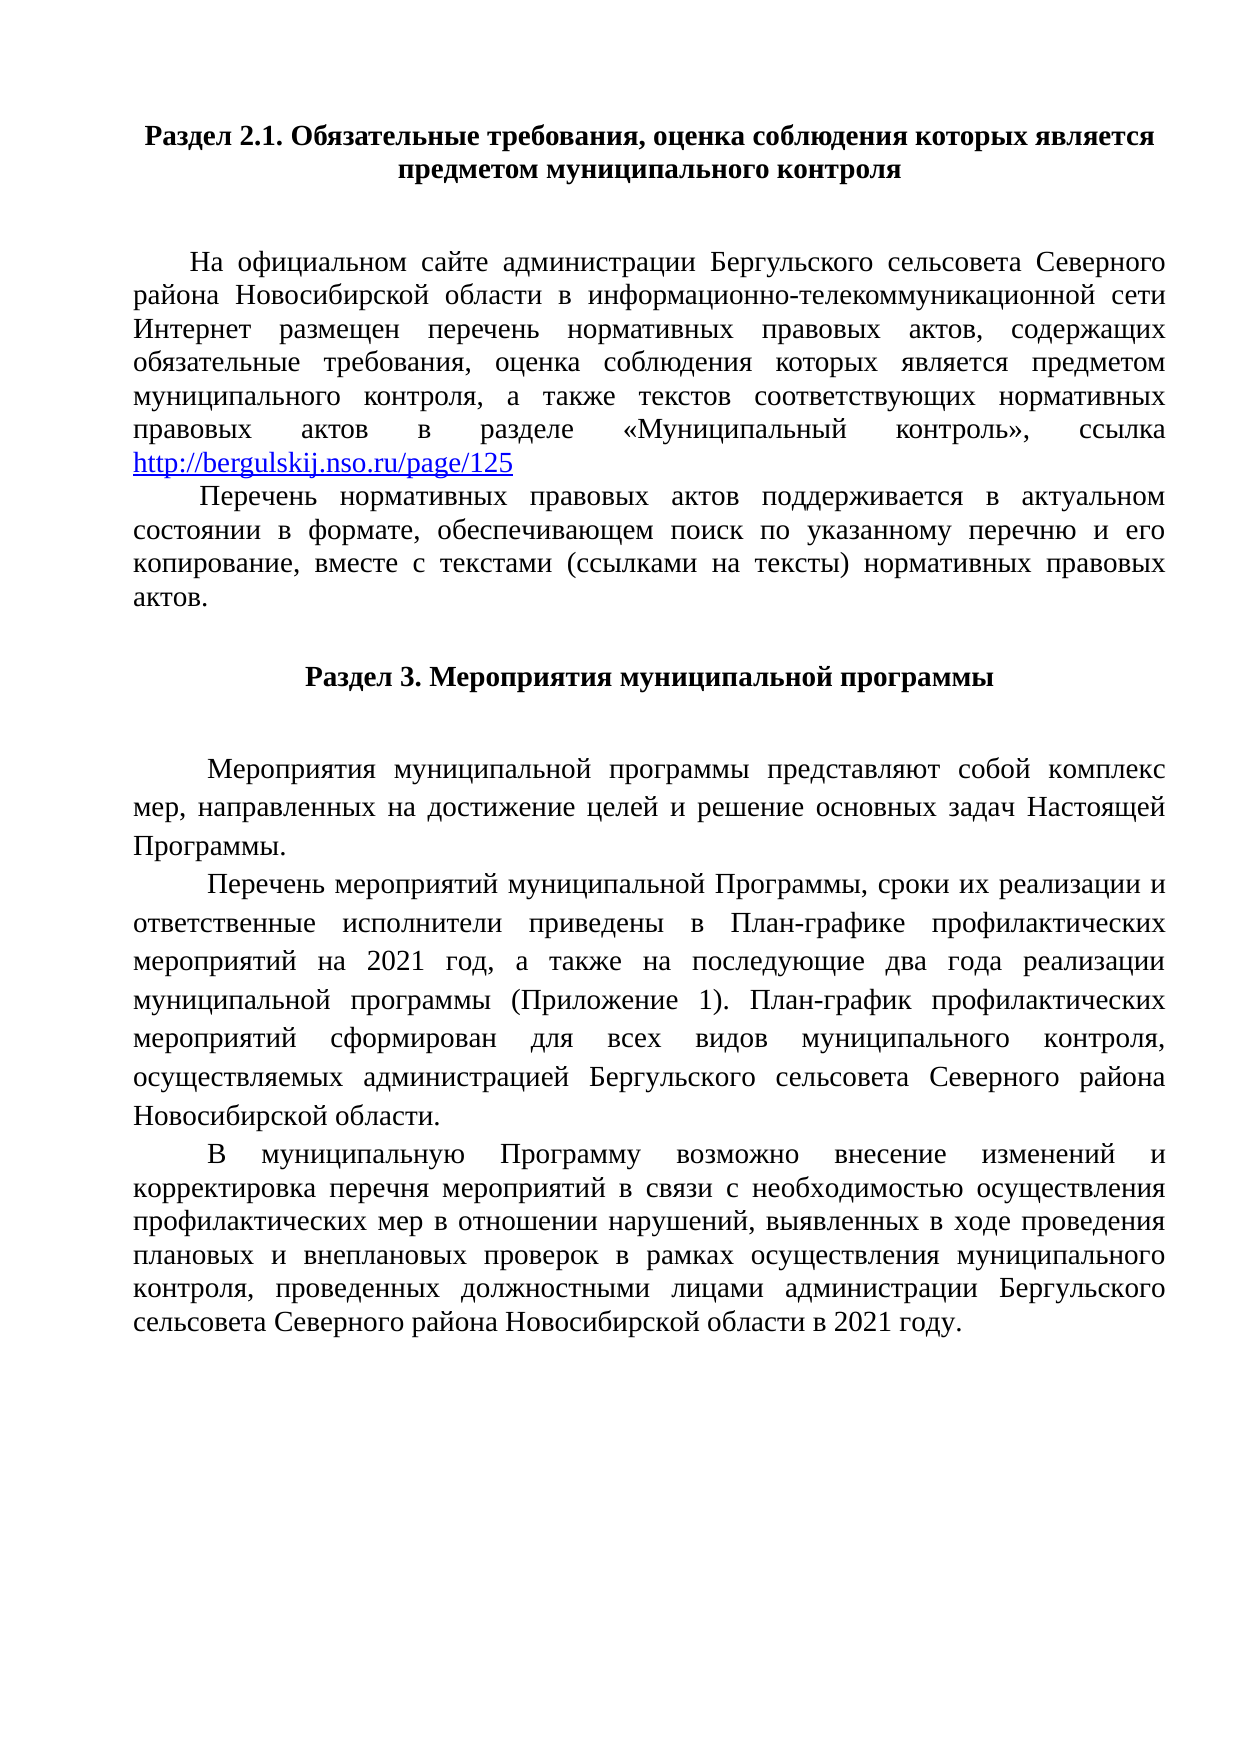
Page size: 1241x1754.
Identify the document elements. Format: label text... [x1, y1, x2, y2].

text Перечень мероприятий муниципальной Программы, сроки их реализации и ответственные исполнители приведены в План-графике профилактических мероприятий на 2021 год, а также на последующие два года реализации муниципальной программы (Приложение 1). План-график профилактических мероприятий сформирован для всех видов муниципального контроля, осуществляемых администрацией Бергульского сельсовета Северного района Новосибирской области. [133, 866, 1167, 1131]
text В муниципальную Программу возможно внесение изменений и корректировка перечня мероприятий в связи с необходимостью осуществления профилактических мер в отношении нарушений, выявленных в ходе проведения плановых и внеплановых проверок в рамках осуществления муниципального контроля, проведенных должностными лицами администрации Бергульского сельсовета Северного района Новосибирской области в 2021 году. [133, 1136, 1167, 1337]
text Раздел 2.1. Обязательные требования, оценка соблюдения которых является предметом муниципального контроля [133, 118, 1167, 185]
text Перечень нормативных правовых актов поддерживается в актуальном состоянии в формате, обеспечивающем поиск по указанному перечню и его копирование, вместе с текстами (ссылками на тексты) нормативных правовых актов. [133, 478, 1167, 613]
text На официальном сайте администрации Бергульского сельсовета Северного района Новосибирской области в информационно-телекоммуникационной сети Интернет размещен перечень нормативных правовых актов, содержащих обязательные требования, оценка соблюдения которых является предметом муниципального контроля, а также текстов соответствующих нормативных правовых актов в разделе «Муниципальный контроль», ссылка http://bergulskij.nso.ru/page/125 [133, 244, 1167, 478]
text Раздел 3. Мероприятия муниципальной программы [133, 659, 1167, 692]
text Мероприятия муниципальной программы представляют собой комплекс мер, направленных на достижение целей и решение основных задач Настоящей Программы. [133, 751, 1167, 861]
